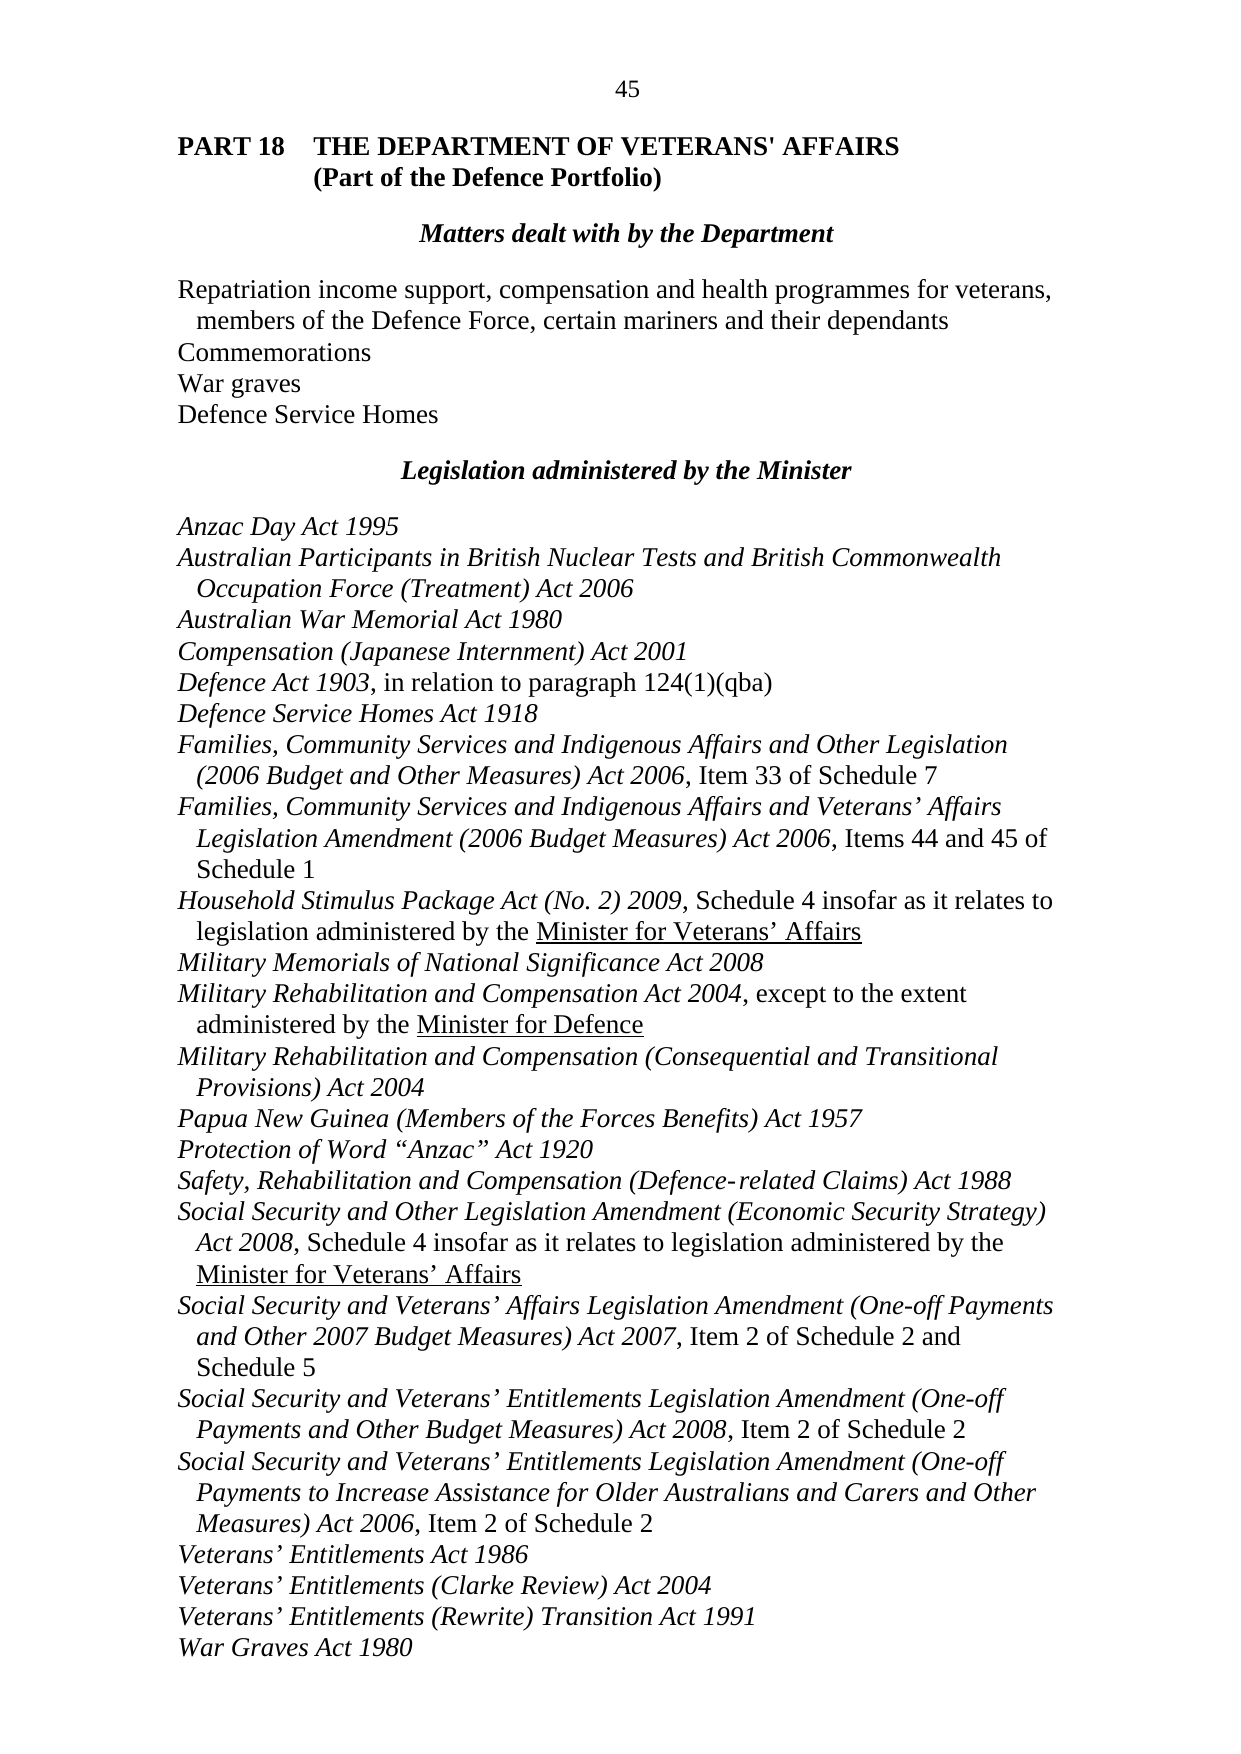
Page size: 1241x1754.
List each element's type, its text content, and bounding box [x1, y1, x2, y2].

subtitle Matters dealt with by the Department [177, 217, 1078, 248]
text Repatriation income support, compensation and health programmes for veterans, members of the Defence Force, certain mariners and their dependants [177, 273, 1078, 336]
subtitle PART 18 THE DEPARTMENT OF VETERANS' AFFAIRS (Part of the Defence Portfolio) [177, 130, 1137, 192]
text Military Rehabilitation and Compensation (Consequential and Transitional Provisions) Act 2004 [177, 1040, 1078, 1102]
text Veterans’ Entitlements (Rewrite) Transition Act 1991 [177, 1600, 1078, 1631]
subtitle Legislation administered by the Minister [177, 454, 1078, 485]
text Compensation (Japanese Internment) Act 2001 [177, 635, 1078, 666]
text Anzac Day Act 1995 [177, 510, 1078, 541]
text Families, Community Services and Indigenous Affairs and Veterans’ Affairs Legislation Amendment (2006 Budget Measures) Act 2006, Items 44 and 45 of Schedule 1 [177, 791, 1078, 884]
text Veterans’ Entitlements Act 1986 [177, 1538, 1078, 1569]
text Military Memorials of National Significance Act 2008 [177, 946, 1078, 977]
text Social Security and Veterans’ Affairs Legislation Amendment (One-off Payments and Other 2007 Budget Measures) Act 2007, Item 2 of Schedule 2 and Schedule 5 [177, 1289, 1078, 1382]
text Commemorations [177, 336, 1078, 367]
text Families, Community Services and Indigenous Affairs and Other Legislation (2006 Budget and Other Measures) Act 2006, Item 33 of Schedule 7 [177, 728, 1078, 791]
text Household Stimulus Package Act (No. 2) 2009, Schedule 4 insofar as it relates to legislation administered by the Minister for Veterans’ Affairs [177, 884, 1078, 946]
text Veterans’ Entitlements (Clarke Review) Act 2004 [177, 1569, 1078, 1600]
text Safety, Rehabilitation and Compensation (Defence‑related Claims) Act 1988 [177, 1164, 1078, 1195]
text Military Rehabilitation and Compensation Act 2004, except to the extent administered by the Minister for Defence [177, 977, 1078, 1040]
text War graves [177, 367, 1078, 398]
text Australian Participants in British Nuclear Tests and British Commonwealth Occupation Force (Treatment) Act 2006 [177, 541, 1078, 604]
text Papua New Guinea (Members of the Forces Benefits) Act 1957 [177, 1102, 1078, 1133]
text Defence Service Homes Act 1918 [177, 697, 1078, 728]
text War Graves Act 1980 [177, 1631, 1078, 1663]
text Defence Service Homes [177, 398, 1078, 429]
text Protection of Word “Anzac” Act 1920 [177, 1133, 1078, 1164]
text Social Security and Veterans’ Entitlements Legislation Amendment (One-off Payments to Increase Assistance for Older Australians and Carers and Other Measures) Act 2006, Item 2 of Schedule 2 [177, 1444, 1078, 1538]
text Social Security and Veterans’ Entitlements Legislation Amendment (One-off Payments and Other Budget Measures) Act 2008, Item 2 of Schedule 2 [177, 1382, 1078, 1444]
text Social Security and Other Legislation Amendment (Economic Security Strategy) Act 2008, Schedule 4 insofar as it relates to legislation administered by the Minister for Veterans’ Affairs [177, 1195, 1078, 1289]
text Defence Act 1903, in relation to paragraph 124(1)(qba) [177, 666, 1078, 697]
text Australian War Memorial Act 1980 [177, 604, 1078, 635]
